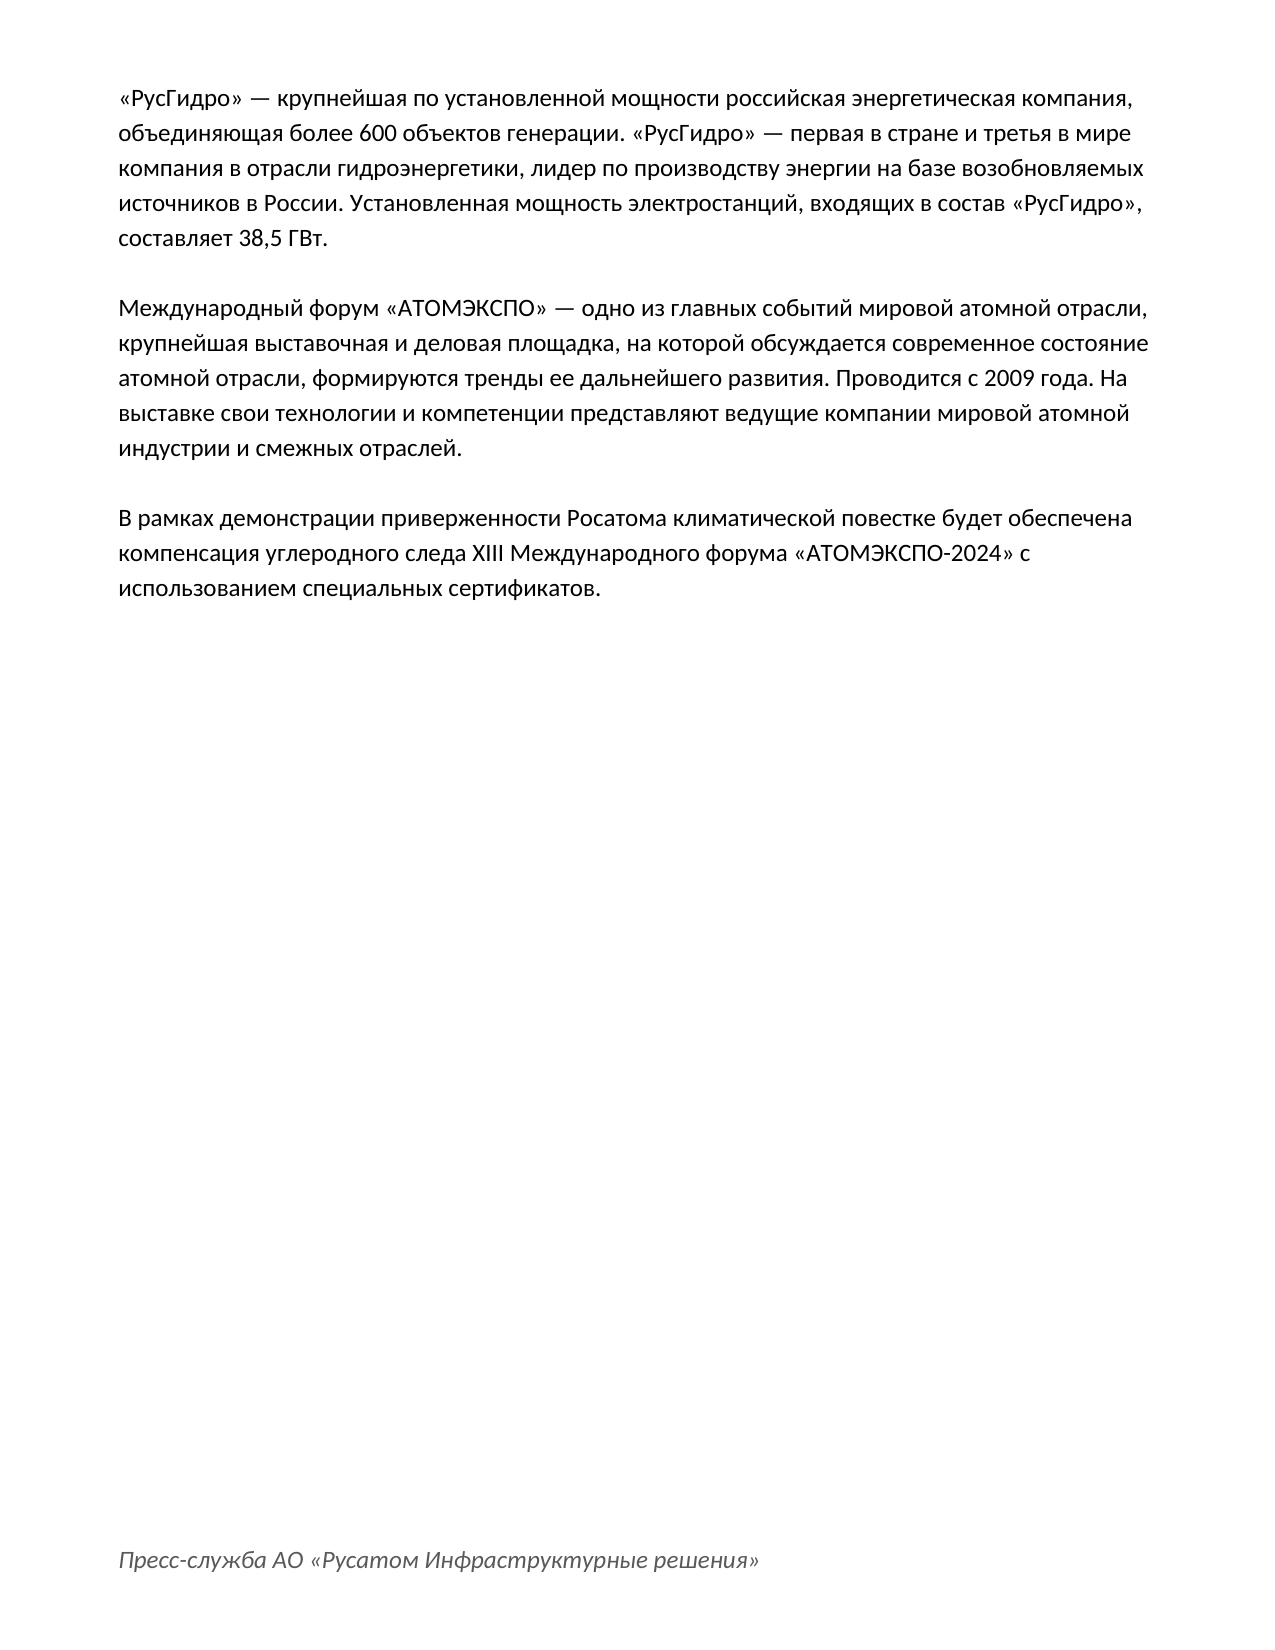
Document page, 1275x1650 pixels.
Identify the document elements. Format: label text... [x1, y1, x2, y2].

text «РусГидро» — крупнейшая по установленной мощности российская энергетическая компания, объединяющая более 600 объектов генерации. «РусГидро» — первая в стране и третья в мире компания в отрасли гидроэнергетики, лидер по производству энергии на базе возобновляемых источников в России. Установленная мощность электростанций, входящих в состав «РусГидро», составляет 38,5 ГВт. [118, 82, 1157, 253]
text Международный форум «АТОМЭКСПО» — одно из главных событий мировой атомной отрасли, крупнейшая выставочная и деловая площадка, на которой обсуждается современное состояние атомной отрасли, формируются тренды ее дальнейшего развития. Проводится с 2009 года. На выставке свои технологии и компетенции представляют ведущие компании мировой атомной индустрии и смежных отраслей. [118, 292, 1157, 463]
text В рамках демонстрации приверженности Росатома климатической повестке будет обеспечена компенсация углеродного следа XIII Международного форума «АТОМЭКСПО-2024» с использованием специальных сертификатов. [118, 502, 1157, 603]
